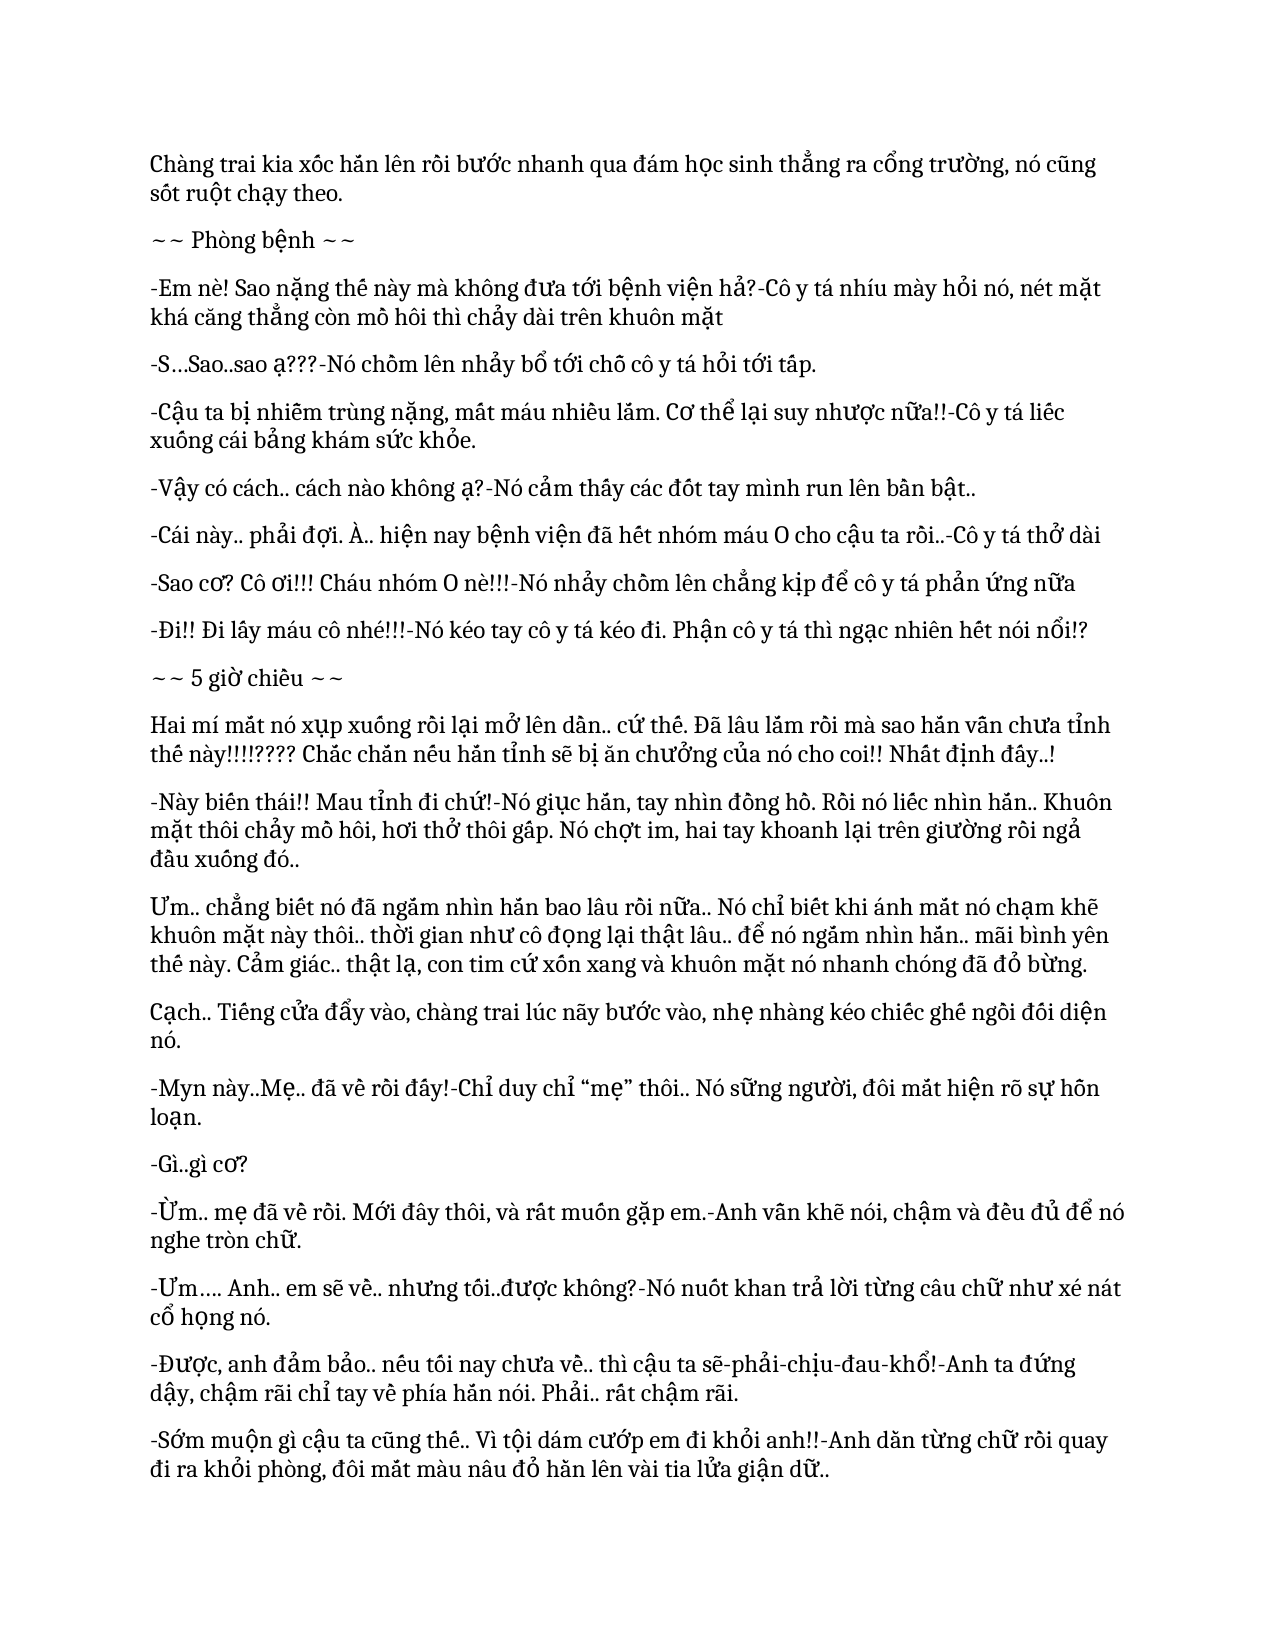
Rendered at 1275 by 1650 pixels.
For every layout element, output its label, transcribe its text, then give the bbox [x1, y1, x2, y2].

text ~~ 5 giờ chiều ~~ [150, 664, 1125, 692]
text -S…Sao..sao ạ???-Nó chồm lên nhảy bổ tới chỗ cô y tá hỏi tới tấp. [150, 350, 1125, 379]
text -Em nè! Sao nặng thế này mà không đưa tới bệnh viện hả?-Cô y tá nhíu mày hỏi nó, nét mặt khá căng thẳng còn mồ hôi thì chảy dài trên khuôn mặt [150, 274, 1125, 331]
text -Cậu ta bị nhiễm trùng nặng, mất máu nhiều lắm. Cơ thể lại suy nhược nữa!!-Cô y tá liếc xuống cái bảng khám sức khỏe. [150, 397, 1125, 455]
text -Ưm…. Anh.. em sẽ về.. nhưng tối..được không?-Nó nuốt khan trả lời từng câu chữ như xé nát cổ họng nó. [150, 1274, 1125, 1331]
text -Này biến thái!! Mau tỉnh đi chứ!-Nó giục hắn, tay nhìn đồng hồ. Rồi nó liếc nhìn hắn.. Khuôn mặt thôi chảy mồ hôi, hơi thở thôi gấp. Nó chợt im, hai tay khoanh lại trên giường rồi ngả đầu xuống đó.. [150, 787, 1125, 874]
text -Cái này.. phải đợi. À.. hiện nay bệnh viện đã hết nhóm máu O cho cậu ta rồi..-Cô y tá thở dài [150, 521, 1125, 550]
text -Được, anh đảm bảo.. nếu tối nay chưa về.. thì cậu ta sẽ-phải-chịu-đau-khổ!-Anh ta đứng dậy, chậm rãi chỉ tay về phía hắn nói. Phải.. rất chậm rãi. [150, 1350, 1125, 1407]
text Chàng trai kia xốc hắn lên rồi bước nhanh qua đám học sinh thẳng ra cổng trường, nó cũng sốt ruột chạy theo. [150, 150, 1125, 207]
text -Ừm.. mẹ đã về rồi. Mới đây thôi, và rất muốn gặp em.-Anh vẫn khẽ nói, chậm và đều đủ để nó nghe tròn chữ. [150, 1197, 1125, 1255]
text ~~ Phòng bệnh ~~ [150, 226, 1125, 255]
text Hai mí mắt nó xụp xuống rồi lại mở lên dần.. cứ thế. Đã lâu lắm rồi mà sao hắn vẫn chưa tỉnh thế này!!!!???? Chắc chắn nếu hắn tỉnh sẽ bị ăn chưởng của nó cho coi!! Nhất định đấy..! [150, 711, 1125, 769]
text -Đi!! Đi lấy máu cô nhé!!!-Nó kéo tay cô y tá kéo đi. Phận cô y tá thì ngạc nhiên hết nói nổi!? [150, 616, 1125, 645]
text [150, 1426, 1125, 1484]
text Cạch.. Tiếng cửa đẩy vào, chàng trai lúc nãy bước vào, nhẹ nhàng kéo chiếc ghế ngồi đối diện nó. [150, 997, 1125, 1055]
text -Sao cơ? Cô ơi!!! Cháu nhóm O nè!!!-Nó nhảy chồm lên chẳng kịp để cô y tá phản ứng nữa [150, 569, 1125, 597]
text -Vậy có cách.. cách nào không ạ?-Nó cảm thấy các đốt tay mình run lên bần bật.. [150, 474, 1125, 502]
text -Myn này..Mẹ.. đã về rồi đấy!-Chỉ duy chỉ “mẹ” thôi.. Nó sững người, đôi mắt hiện rõ sự hỗn loạn. [150, 1074, 1125, 1131]
text -Gì..gì cơ? [150, 1150, 1125, 1179]
text Ưm.. chẳng biết nó đã ngắm nhìn hắn bao lâu rồi nữa.. Nó chỉ biết khi ánh mắt nó chạm khẽ khuôn mặt này thôi.. thời gian như cô đọng lại thật lâu.. để nó ngắm nhìn hắn.. mãi bình yên thế này. Cảm giác.. thật lạ, con tim cứ xốn xang và khuôn mặt nó nhanh chóng đã đỏ bừng. [150, 892, 1125, 979]
